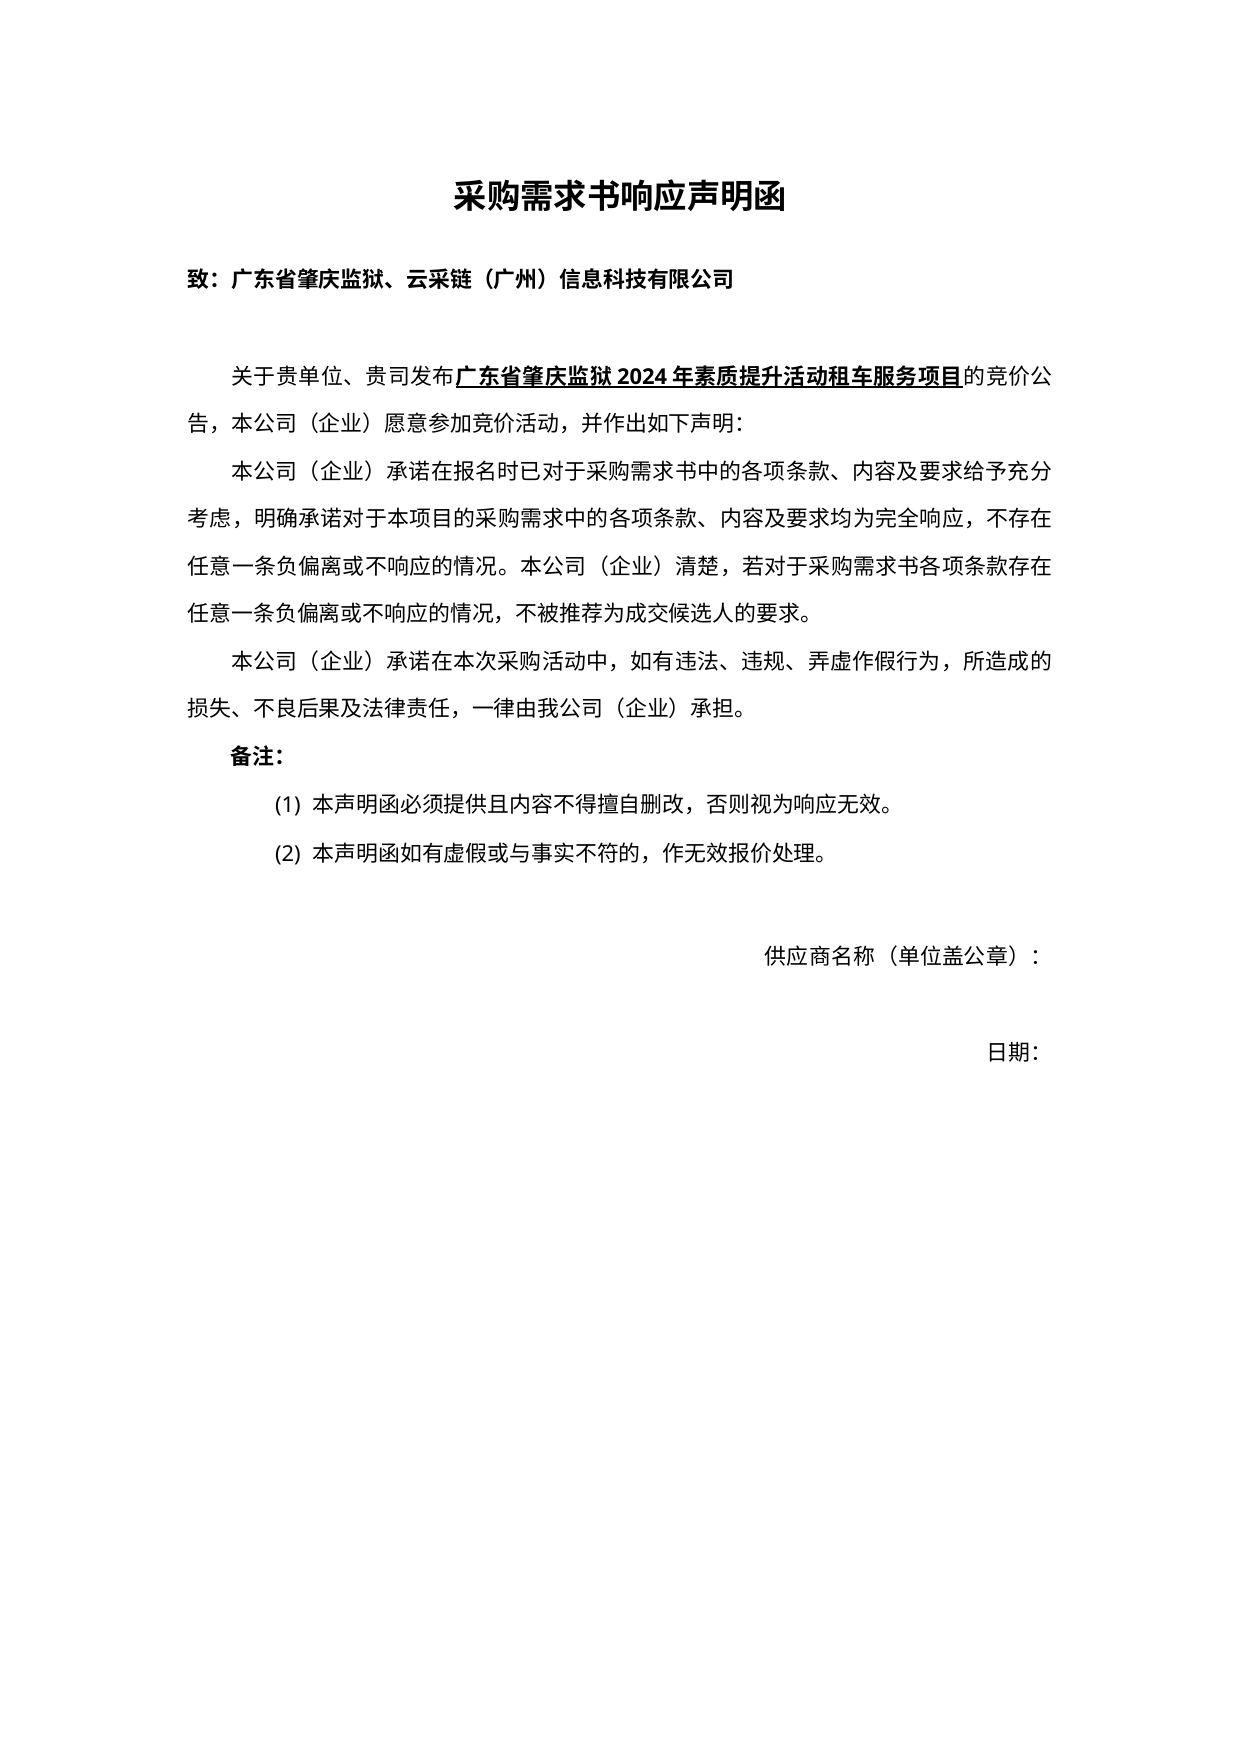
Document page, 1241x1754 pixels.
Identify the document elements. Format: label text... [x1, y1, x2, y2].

list 本声明函如有虚假或与事实不符的，作无效报价处理。 [275, 836, 1053, 867]
text 致：广东省肇庆监狱、云采链（广州）信息科技有限公司 [187, 262, 1053, 294]
text 备注： [187, 739, 1053, 771]
text 供应商名称（单位盖公章）： [187, 938, 1053, 971]
text 关于贵单位、贵司发布广东省肇庆监狱2024年素质提升活动租车服务项目的竞价公告，本公司（企业）愿意参加竞价活动，并作出如下声明： [187, 359, 1053, 438]
text 本公司（企业）承诺在本次采购活动中，如有违法、违规、弄虚作假行为，所造成的损失、不良后果及法律责任，一律由我公司（企业）承担。 [187, 644, 1053, 723]
subtitle 采购需求书响应声明函 [187, 162, 1053, 227]
list 本声明函必须提供且内容不得擅自删改，否则视为响应无效。 [275, 787, 1053, 820]
text 日期： [187, 1034, 1053, 1067]
text 本公司（企业）承诺在报名时已对于采购需求书中的各项条款、内容及要求给予充分考虑，明确承诺对于本项目的采购需求中的各项条款、内容及要求均为完全响应，不存在任意一条负偏离或不响应的情况。本公司（企业）清楚，若对于采购需求书各项条款存在任意一条负偏离或不响应的情况，不被推荐为成交候选人的要求。 [187, 454, 1053, 628]
